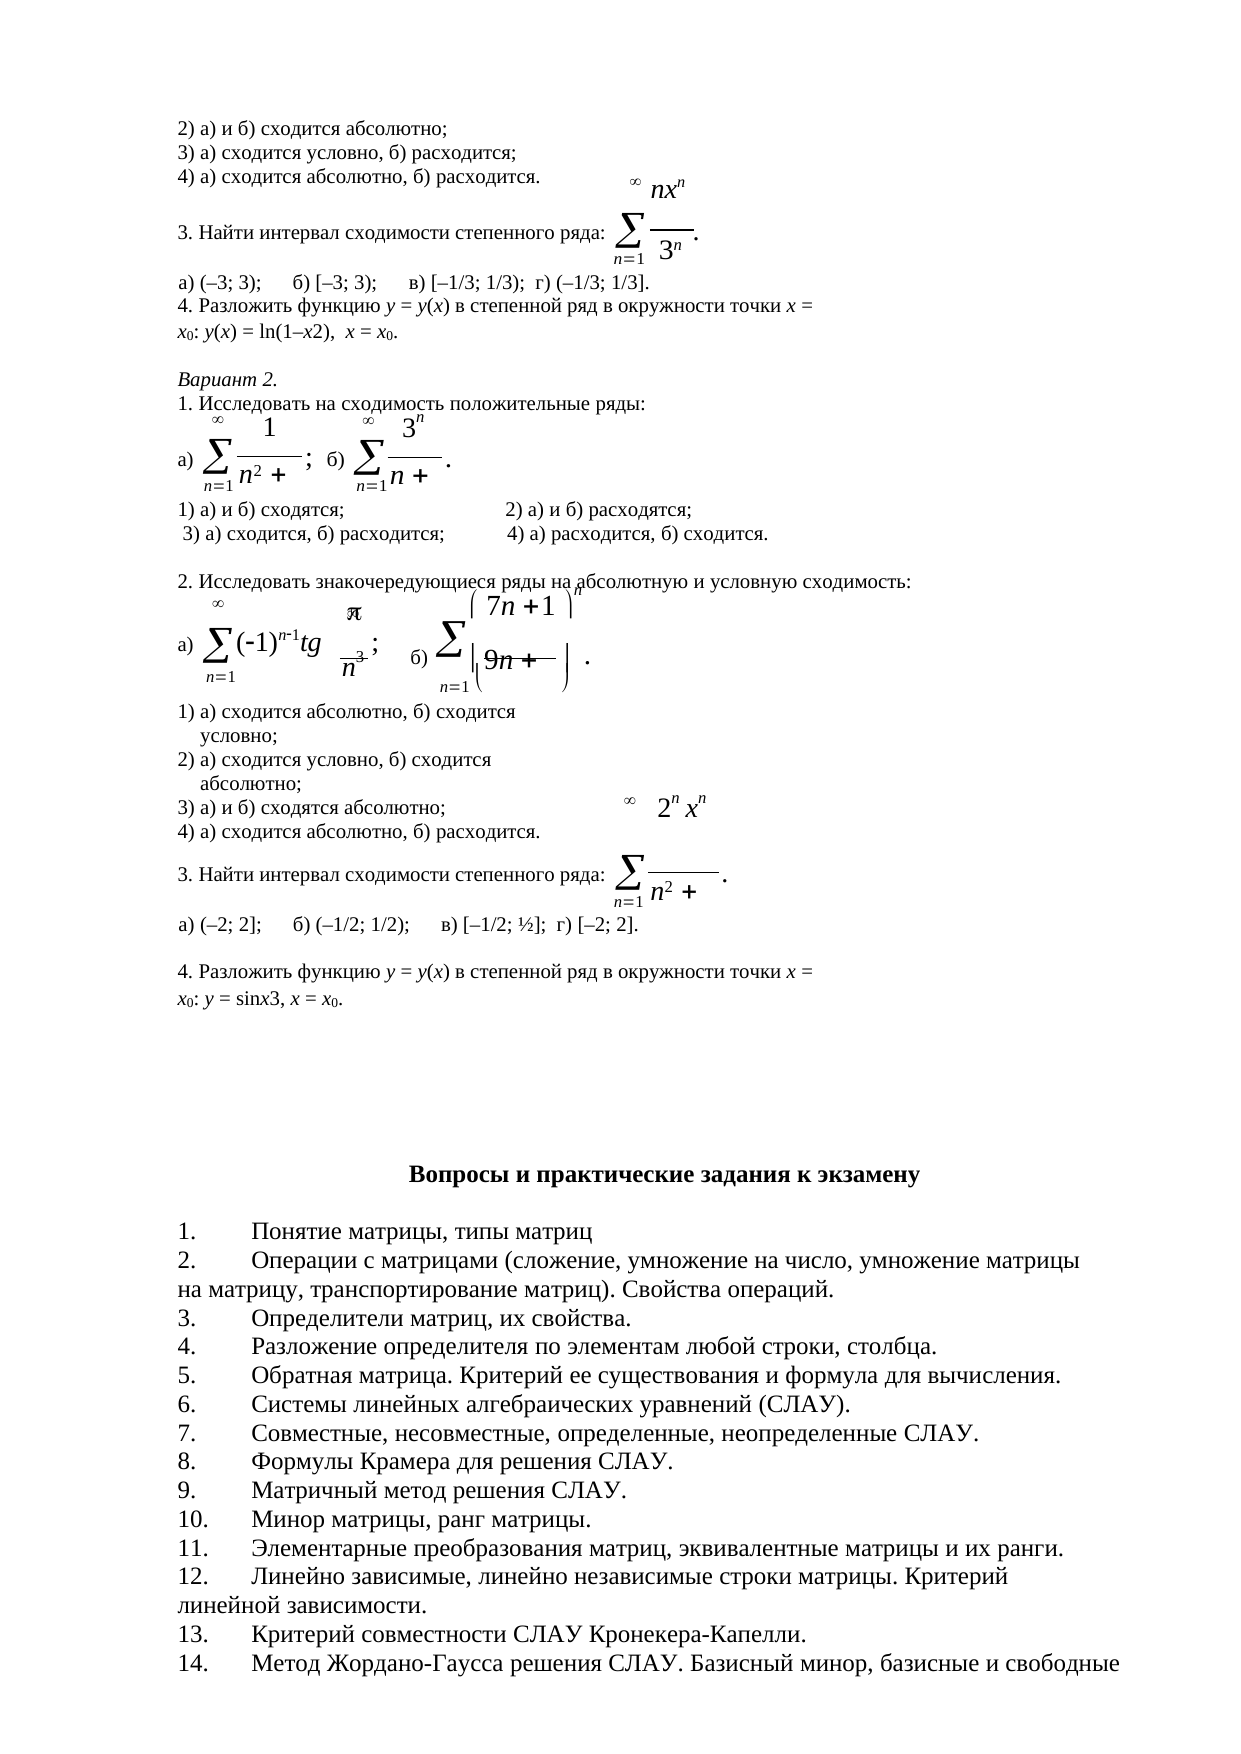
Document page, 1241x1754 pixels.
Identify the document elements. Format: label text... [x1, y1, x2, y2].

text а) (–2; 2]; б) (–1/2; 1/2); в) [–1/2; ½]; г) [–2; 2]. [146, 912, 638, 936]
list а) сходится условно, б) расходится; [177, 140, 1230, 164]
list Линейно зависимые, линейно независимые строки матрицы. Критерий линейной зависимости. [177, 1561, 1117, 1619]
text    [212, 601, 457, 621]
list а) сходится абсолютно, б) расходится. [177, 819, 598, 843]
list Исследовать на сходимость положительные ряды: [177, 391, 1230, 415]
text n1 [146, 893, 643, 911]
list Метод Жордано-Гаусса решения СЛАУ. Базисный минор, базисные и свободные [177, 1648, 1230, 1676]
list Разложение определителя по элементам любой строки, столбца. [177, 1331, 1230, 1360]
text n1   [383, 671, 627, 698]
list Разложить функцию у = у(х) в степенной ряд в окружности точки х = х0: у = sinx3, х = х0. [177, 961, 839, 1012]
list Матричный метод решения СЛАУ. [177, 1475, 1230, 1504]
list Разложить функцию у = у(х) в степенной ряд в окружности точки х = х0: у(х) = ln(1–x2), х = х0. [177, 294, 839, 345]
text n1 [356, 477, 1230, 495]
text n1 n3 [206, 657, 379, 688]
list Понятие матрицы, типы матриц [177, 1216, 1230, 1245]
text б)   . [383, 638, 618, 671]
text а)  2 ; [177, 427, 313, 477]
list Критерий совместности СЛАУ Кронекера-Капелли. [177, 1619, 1230, 1648]
text 1) а) и б) сходятся; 2) а) и б) расходятся; [177, 497, 1230, 521]
text n1 [146, 250, 644, 268]
list Формулы Крамера для решения СЛАУ. [177, 1446, 1230, 1475]
list а) сходится абсолютно, б) сходится условно; [177, 699, 598, 747]
list Определители матриц, их свойства. [177, 1303, 1230, 1331]
list Элементарные преобразования матриц, эквивалентные матрицы и их ранги. [177, 1533, 1230, 1561]
list Минор матрицы, ранг матрицы. [177, 1504, 1230, 1533]
list Совместные, несовместные, определенные, неопределенные СЛАУ. [177, 1418, 1230, 1446]
text Вариант 2. [177, 367, 1230, 391]
list Найти интервал сходимости степенного ряда:  n . [177, 201, 1230, 250]
text  7n 1 n [468, 603, 1230, 619]
list а) и б) сходится абсолютно; [177, 116, 1230, 140]
subtitle Вопросы и практические задания к экзамену [184, 1159, 1145, 1187]
text а) (–3; 3); б) [–3; 3); в) [–1/3; 1/3); г) (–1/3; 1/3]. [146, 270, 649, 294]
list Обратная матрица. Критерий ее существования и формула для вычисления. [177, 1360, 1230, 1389]
list Системы линейных алгебраических уравнений (СЛАУ). [177, 1389, 1230, 1418]
text n1 [204, 477, 233, 494]
list Операции с матрицами (сложение, умножение на число, умножение матрицы на матрицу, транспортирование матриц). Свойства операций. [177, 1245, 1111, 1302]
text б)  . [326, 428, 1230, 477]
list а) сходится абсолютно, б) расходится. [177, 164, 1230, 188]
list Найти интервал сходимости степенного ряда:  2 . [177, 843, 1230, 893]
list а) сходится условно, б) сходится абсолютно; [177, 747, 598, 795]
text 3) а) сходится, б) расходится; 4) а) расходится, б) сходится. [182, 521, 1230, 545]
list а) и б) сходятся абсолютно; [177, 795, 598, 819]
list Исследовать знакочередующиеся ряды на абсолютную и условную сходимость: [177, 569, 1230, 593]
text а) (1)n1tg ; [177, 629, 379, 657]
